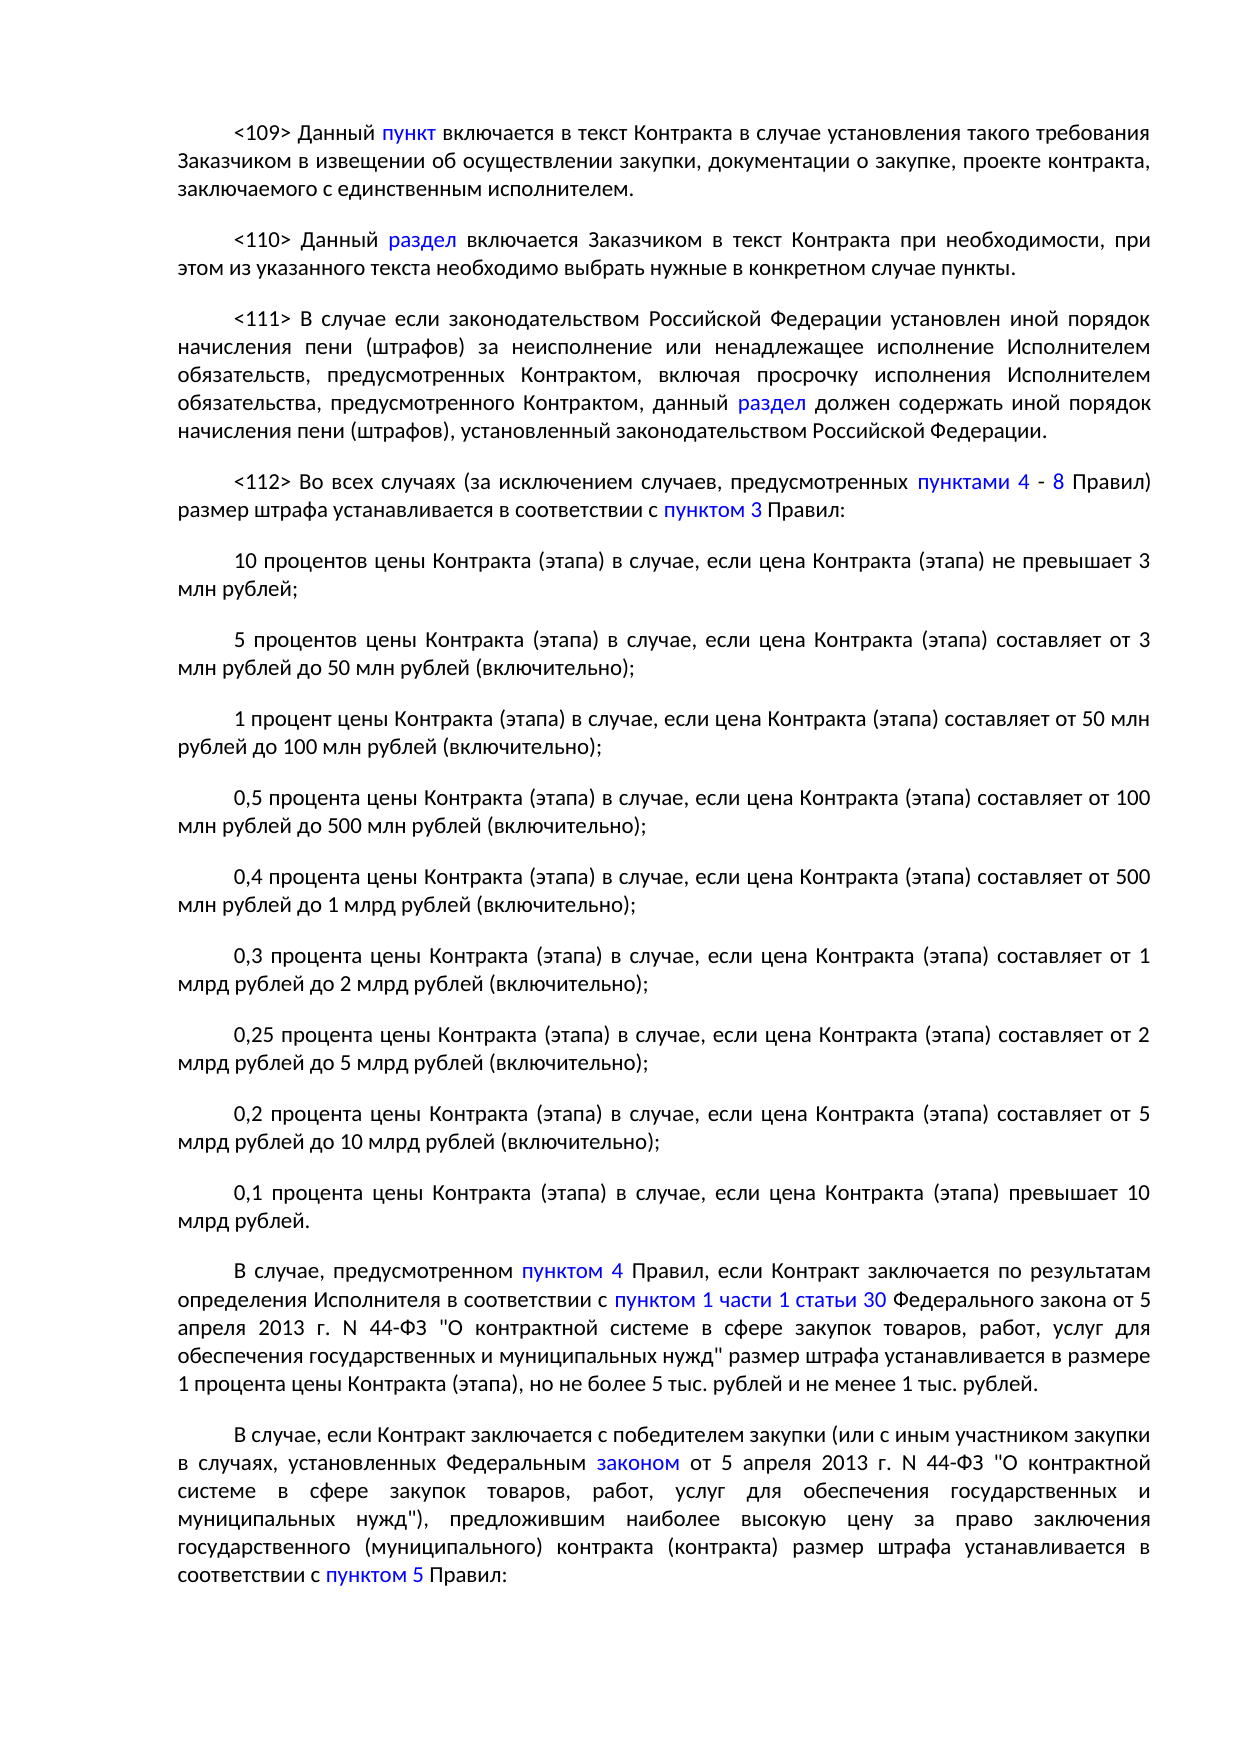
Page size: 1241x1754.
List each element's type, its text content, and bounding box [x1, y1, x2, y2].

text 0,4 процента цены Контракта (этапа) в случае, если цена Контракта (этапа) составляет от 500 млн рублей до 1 млрд рублей (включительно); [177, 862, 1152, 918]
text 0,1 процента цены Контракта (этапа) в случае, если цена Контракта (этапа) превышает 10 млрд рублей. [177, 1178, 1152, 1234]
text <112> Во всех случаях (за исключением случаев, предусмотренных пунктами 4 - 8 Правил) размер штрафа устанавливается в соответствии с пунктом 3 Правил: [177, 467, 1152, 523]
text 0,2 процента цены Контракта (этапа) в случае, если цена Контракта (этапа) составляет от 5 млрд рублей до 10 млрд рублей (включительно); [177, 1099, 1152, 1155]
text 0,3 процента цены Контракта (этапа) в случае, если цена Контракта (этапа) составляет от 1 млрд рублей до 2 млрд рублей (включительно); [177, 941, 1152, 997]
text 0,5 процента цены Контракта (этапа) в случае, если цена Контракта (этапа) составляет от 100 млн рублей до 500 млн рублей (включительно); [177, 783, 1152, 839]
text 0,25 процента цены Контракта (этапа) в случае, если цена Контракта (этапа) составляет от 2 млрд рублей до 5 млрд рублей (включительно); [177, 1020, 1152, 1076]
text В случае, предусмотренном пунктом 4 Правил, если Контракт заключается по результатам определения Исполнителя в соответствии с пунктом 1 части 1 статьи 30 Федерального закона от 5 апреля 2013 г. N 44-ФЗ "О контрактной системе в сфере закупок товаров, работ, услуг для обеспечения государственных и муниципальных нужд" размер штрафа устанавливается в размере 1 процента цены Контракта (этапа), но не более 5 тыс. рублей и не менее 1 тыс. рублей. [177, 1257, 1152, 1397]
text 10 процентов цены Контракта (этапа) в случае, если цена Контракта (этапа) не превышает 3 млн рублей; [177, 546, 1152, 602]
text <111> В случае если законодательством Российской Федерации установлен иной порядок начисления пени (штрафов) за неисполнение или ненадлежащее исполнение Исполнителем обязательств, предусмотренных Контрактом, включая просрочку исполнения Исполнителем обязательства, предусмотренного Контрактом, данный раздел должен содержать иной порядок начисления пени (штрафов), установленный законодательством Российской Федерации. [177, 304, 1152, 444]
text 1 процент цены Контракта (этапа) в случае, если цена Контракта (этапа) составляет от 50 млн рублей до 100 млн рублей (включительно); [177, 704, 1152, 760]
text <109> Данный пункт включается в текст Контракта в случае установления такого требования Заказчиком в извещении об осуществлении закупки, документации о закупке, проекте контракта, заключаемого с единственным исполнителем. [177, 118, 1152, 202]
text В случае, если Контракт заключается с победителем закупки (или с иным участником закупки в случаях, установленных Федеральным законом от 5 апреля 2013 г. N 44-ФЗ "О контрактной системе в сфере закупок товаров, работ, услуг для обеспечения государственных и муниципальных нужд"), предложившим наиболее высокую цену за право заключения государственного (муниципального) контракта (контракта) размер штрафа устанавливается в соответствии с пунктом 5 Правил: [177, 1420, 1152, 1588]
text <110> Данный раздел включается Заказчиком в текст Контракта при необходимости, при этом из указанного текста необходимо выбрать нужные в конкретном случае пункты. [177, 225, 1152, 281]
text 5 процентов цены Контракта (этапа) в случае, если цена Контракта (этапа) составляет от 3 млн рублей до 50 млн рублей (включительно); [177, 625, 1152, 681]
